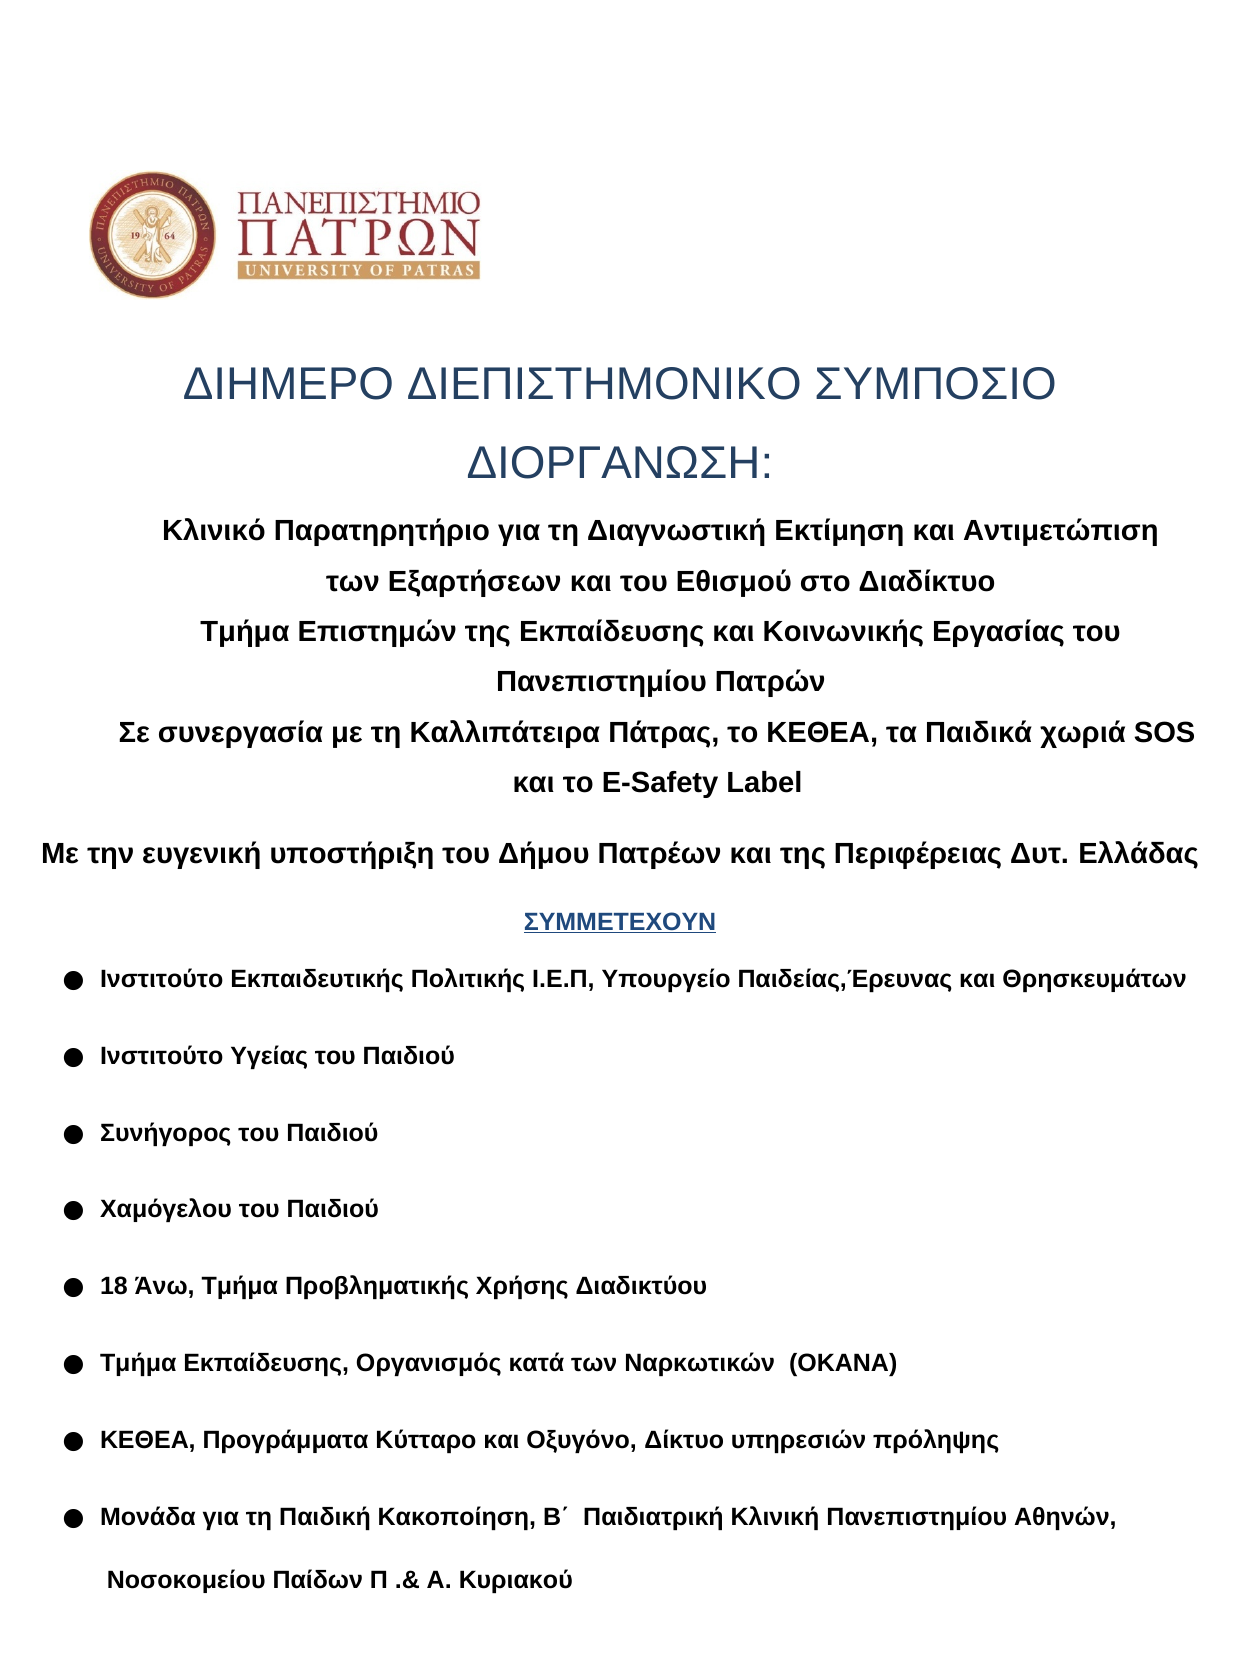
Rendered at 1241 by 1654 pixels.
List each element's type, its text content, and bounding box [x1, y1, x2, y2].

text Σε συνεργασία με τη Καλλιπάτειρα Πάτρας, το ΚΕΘΕΑ, τα Παιδικά χωριά SOS και το E-Safety Label [100, 714, 1215, 798]
text Κλινικό Παρατηρητήριο για τη Διαγνωστική Εκτίμηση και Αντιμετώπιση [107, 513, 1215, 547]
picture [88, 170, 482, 300]
list Συνήγορος του Παιδιού [62, 1104, 1215, 1155]
text των Εξαρτήσεων και του Εθισμού στο Διαδίκτυο [107, 564, 1215, 597]
list 18 Άνω, Τμήμα Προβληματικής Χρήσης Διαδικτύου [62, 1258, 1215, 1309]
list Χαμόγελου του Παιδιού [62, 1181, 1215, 1232]
list ΚΕΘΕΑ, Προγράμματα Κύτταρο και Οξυγόνο, Δίκτυο υπηρεσιών πρόληψης [62, 1412, 1215, 1463]
text Νοσοκομείου Παίδων Π .& Α. Κυριακού [100, 1565, 1215, 1594]
text Τμήμα Επιστημών της Εκπαίδευσης και Κοινωνικής Εργασίας του Πανεπιστημίου Πατρών [107, 614, 1215, 698]
list Τμήμα Εκπαίδευσης, Οργανισμός κατά των Ναρκωτικών (ΟΚΑΝΑ) [62, 1335, 1215, 1386]
text Με την ευγενική υποστήριξη του Δήμου Πατρέων και της Περιφέρειας Δυτ. Ελλάδας [25, 836, 1215, 869]
text ΣΥΜΜΕΤΕΧΟΥΝ [25, 907, 1215, 936]
list Μονάδα για τη Παιδική Κακοποίηση, Β΄ Παιδιατρική Κλινική Πανεπιστημίου Αθηνών, [62, 1488, 1215, 1540]
list Ινστιτούτο Υγείας του Παιδιού [62, 1027, 1215, 1078]
text ΔΙΟΡΓΑΝΩΣΗ: [25, 435, 1215, 488]
text ΔΙΗΜΕΡΟ ΔΙΕΠΙΣΤΗΜΟΝΙΚΟ ΣΥΜΠΟΣΙΟ [25, 356, 1215, 409]
list Ινστιτούτο Εκπαιδευτικής Πολιτικής Ι.Ε.Π, Υπουργείο Παιδείας,Έρευνας και Θρησκευμάτων [62, 950, 1215, 1002]
